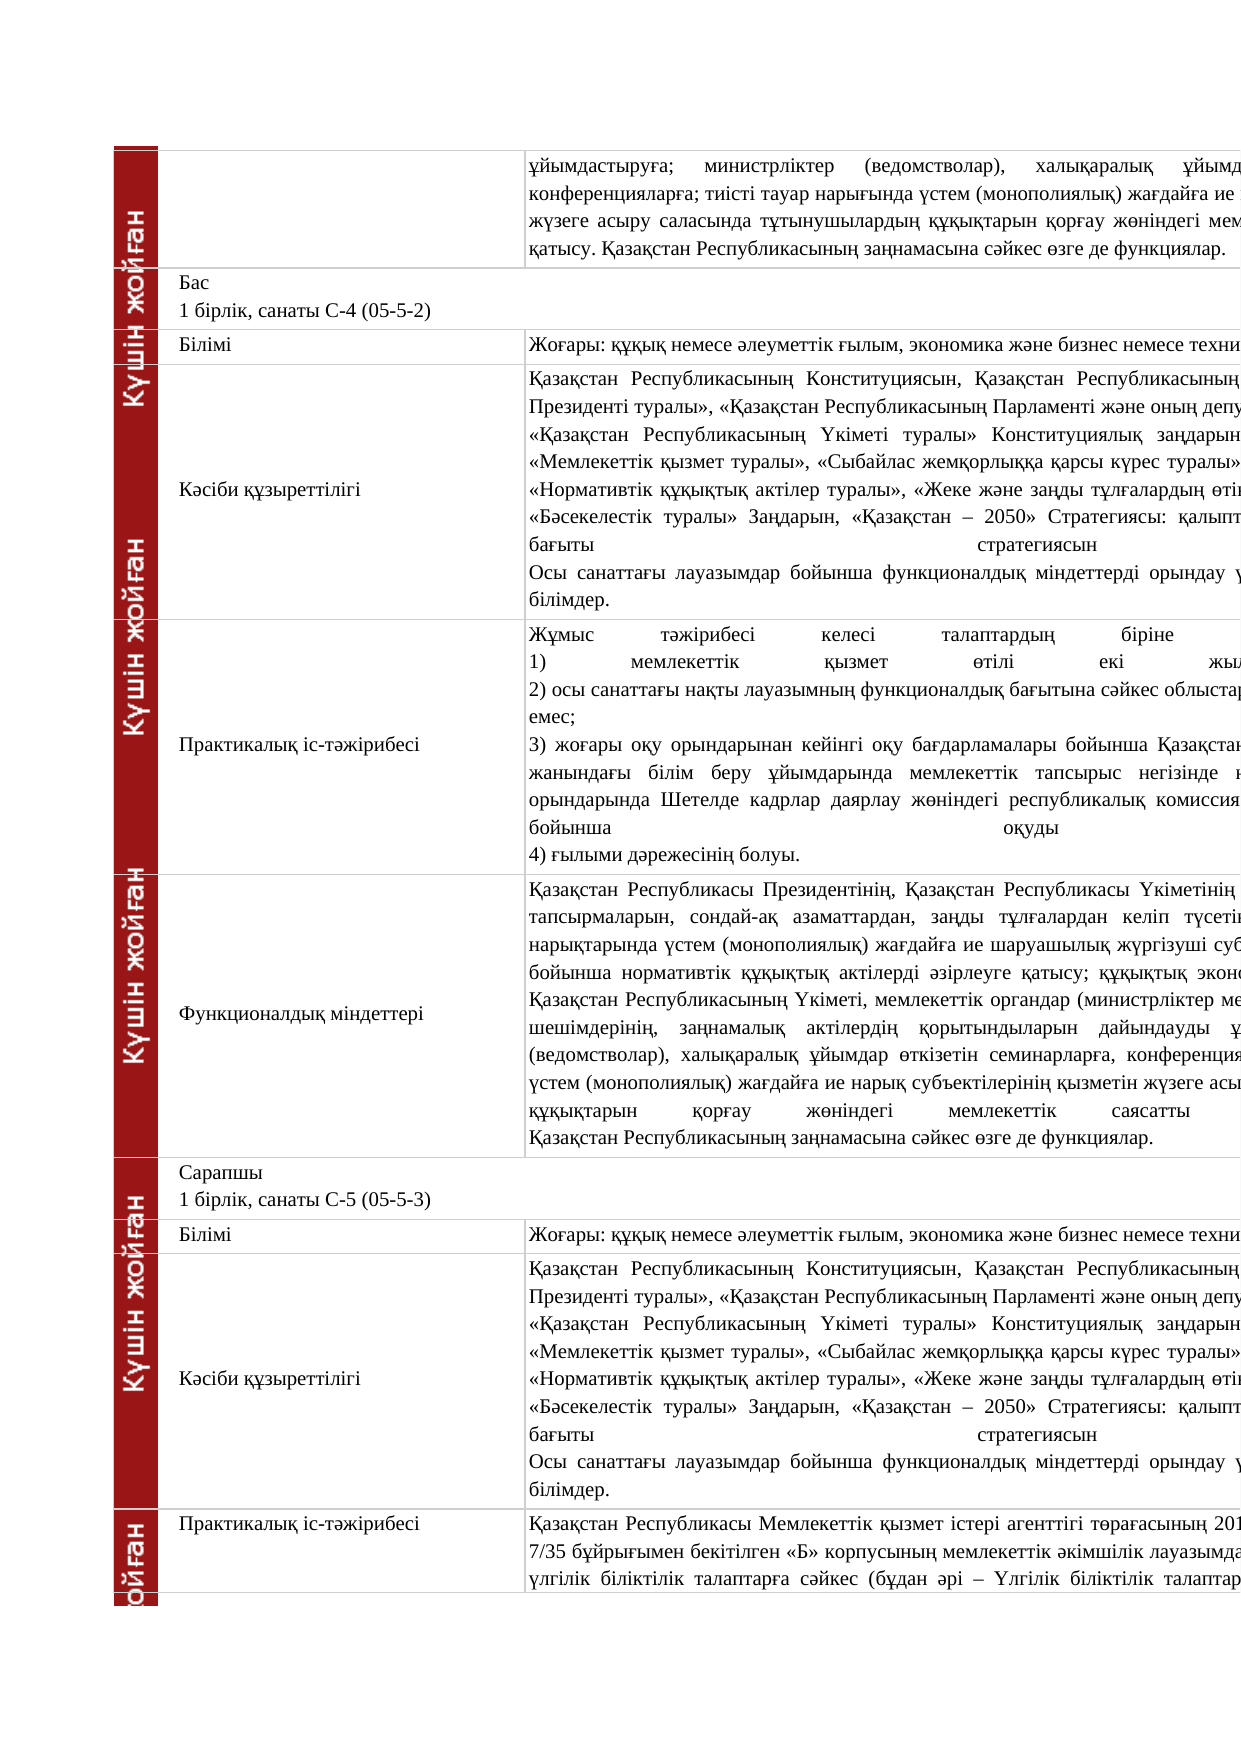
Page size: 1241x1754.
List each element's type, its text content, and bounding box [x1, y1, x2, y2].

table_cell Жоғары: құқық немесе әлеуметтік ғылым, экономика және бизнес немесе техникалық ғылым мен технология [526, 330, 1240, 363]
table_cell Кәсіби құзыреттілігі [114, 1254, 524, 1508]
picture [114, 1593, 158, 1606]
table_cell Практикалық іс-тәжірибесі [114, 1510, 524, 1592]
table_cell Қазақстан Республикасының Конституциясын, Қазақстан Республикасының «Қазақстан Республикасының Президенті туралы», «Қазақстан Республикасының Парламентi және оның депутаттарының мәртебесi туралы», «Қазақстан Республикасының Үкіметі туралы» Конституциялық заңдарын, Қазақстан Республикасының «Мемлекеттік қызмет туралы», «Сыбайлас жемқорлыққа қарсы күрес туралы», «Әкімшілік рәсімдер туралы», «Нормативтік құқықтық актілер туралы», «Жеке және заңды тұлғалардың өтiнiштерiн қарау тәртiбi туралы», «Бәсекелестік туралы» Заңдарын, «Қазақстан – 2050» Стратегиясы: қалыптасқан мемлекеттің жаңа саяси бағыты стратегиясын білуі. Осы санаттағы лауазымдар бойынша функционалдық міндеттерді орындау үшін қажетті басқа да міндетті білімдер. [526, 365, 1240, 619]
table_cell Білімі [114, 330, 524, 363]
table_cell Функционалдық міндеттері [114, 875, 524, 1157]
table_cell Қазақстан Республикасы Президентінің, Қазақстан Республикасы Үкіметінің және Агенттік басшылығының тапсырмаларын, сондай-ақ азаматтардан, заңды тұлғалардан келіп түсетін өтініштерді орындау; тауар нарықтарында үстем (монополиялық) жағдайға ие шаруашылық жүргізуші субъектілер қызметінің мәселелері бойынша нормативтік құқықтық актілерді әзірлеуге қатысу; құқықтық экономикалық сараптама жүргізуге, Қазақстан Республикасының Үкіметі, мемлекеттік органдар (министрліктер мен ведомстволар) жобаларының, шешімдерінің, заңнамалық актілердің қорытындыларын дайындауды ұйымдастыруға; министрліктер (ведомстволар), халықаралық ұйымдар өткізетін семинарларға, конференцияларға; тиісті тауар нарығында үстем (монополиялық) жағдайға ие нарық субъектілерінің қызметін жүзеге асыру саласында тұтынушылардың құқықтарын қорғау жөніндегі мемлекеттік саясатты іске асыруға қатысу. Қазақстан Республикасының заңнамасына сәйкес өзге де функциялар. [526, 875, 1240, 1157]
table_cell Практикалық іс-тәжірибесі [114, 620, 524, 874]
table_cell Кәсіби құзыреттілігі [114, 365, 524, 619]
table_cell Жұмыс тәжірибесі келесі талаптардың біріне сәйкес болуы тиіс: 1) мемлекеттік қызмет өтілі екі жылдан кем емес; 2) осы санаттағы нақты лауазымның функционалдық бағытына сәйкес облыстарда жұмыс өтілі үш жылдан кем емес; 3) жоғары оқу орындарынан кейінгі оқу бағдарламалары бойынша Қазақстан Республикасының Президенті жанындағы білім беру ұйымдарында мемлекеттік тапсырыс негізінде немесе шетелдің жоғары оқу орындарында Шетелде кадрлар даярлау жөніндегі республикалық комиссия бекітетін басым мамандықтар бойынша оқуды аяқтауы; 4) ғылыми дәрежесінің болуы. [526, 620, 1240, 874]
table_cell Білімі [114, 1220, 524, 1253]
table_cell Сарапшы 1 бірлік, санаты С-5 (05-5-3) [114, 1158, 1240, 1219]
picture [114, 146, 158, 150]
table_cell Жоғары: құқық немесе әлеуметтік ғылым, экономика және бизнес немесе техникалық ғылым мен технология [526, 1220, 1240, 1253]
table_cell Қазақстан Республикасының Конституциясын, Қазақстан Республикасының «Қазақстан Республикасының Президенті туралы», «Қазақстан Республикасының Парламентi және оның депутаттарының мәртебесi туралы», «Қазақстан Республикасының Үкіметі туралы» Конституциялық заңдарын, Қазақстан Республикасының «Мемлекеттік қызмет туралы», «Сыбайлас жемқорлыққа қарсы күрес туралы», «Әкімшілік рәсімдер туралы», «Нормативтік құқықтық актілер туралы», «Жеке және заңды тұлғалардың өтiнiштерiн қарау тәртiбi туралы», «Бәсекелестік туралы» Заңдарын, «Қазақстан – 2050» Стратегиясы: қалыптасқан мемлекеттің жаңа саяси бағыты стратегиясын білуі. Осы санаттағы лауазымдар бойынша функционалдық міндеттерді орындау үшін қажетті басқа да міндетті білімдер. [526, 1254, 1240, 1508]
table_cell Функционалдық міндеттері [114, 151, 524, 267]
table_cell Бас сарапшы 1 бірлік, санаты С-4 (05-5-2) [114, 269, 1240, 329]
